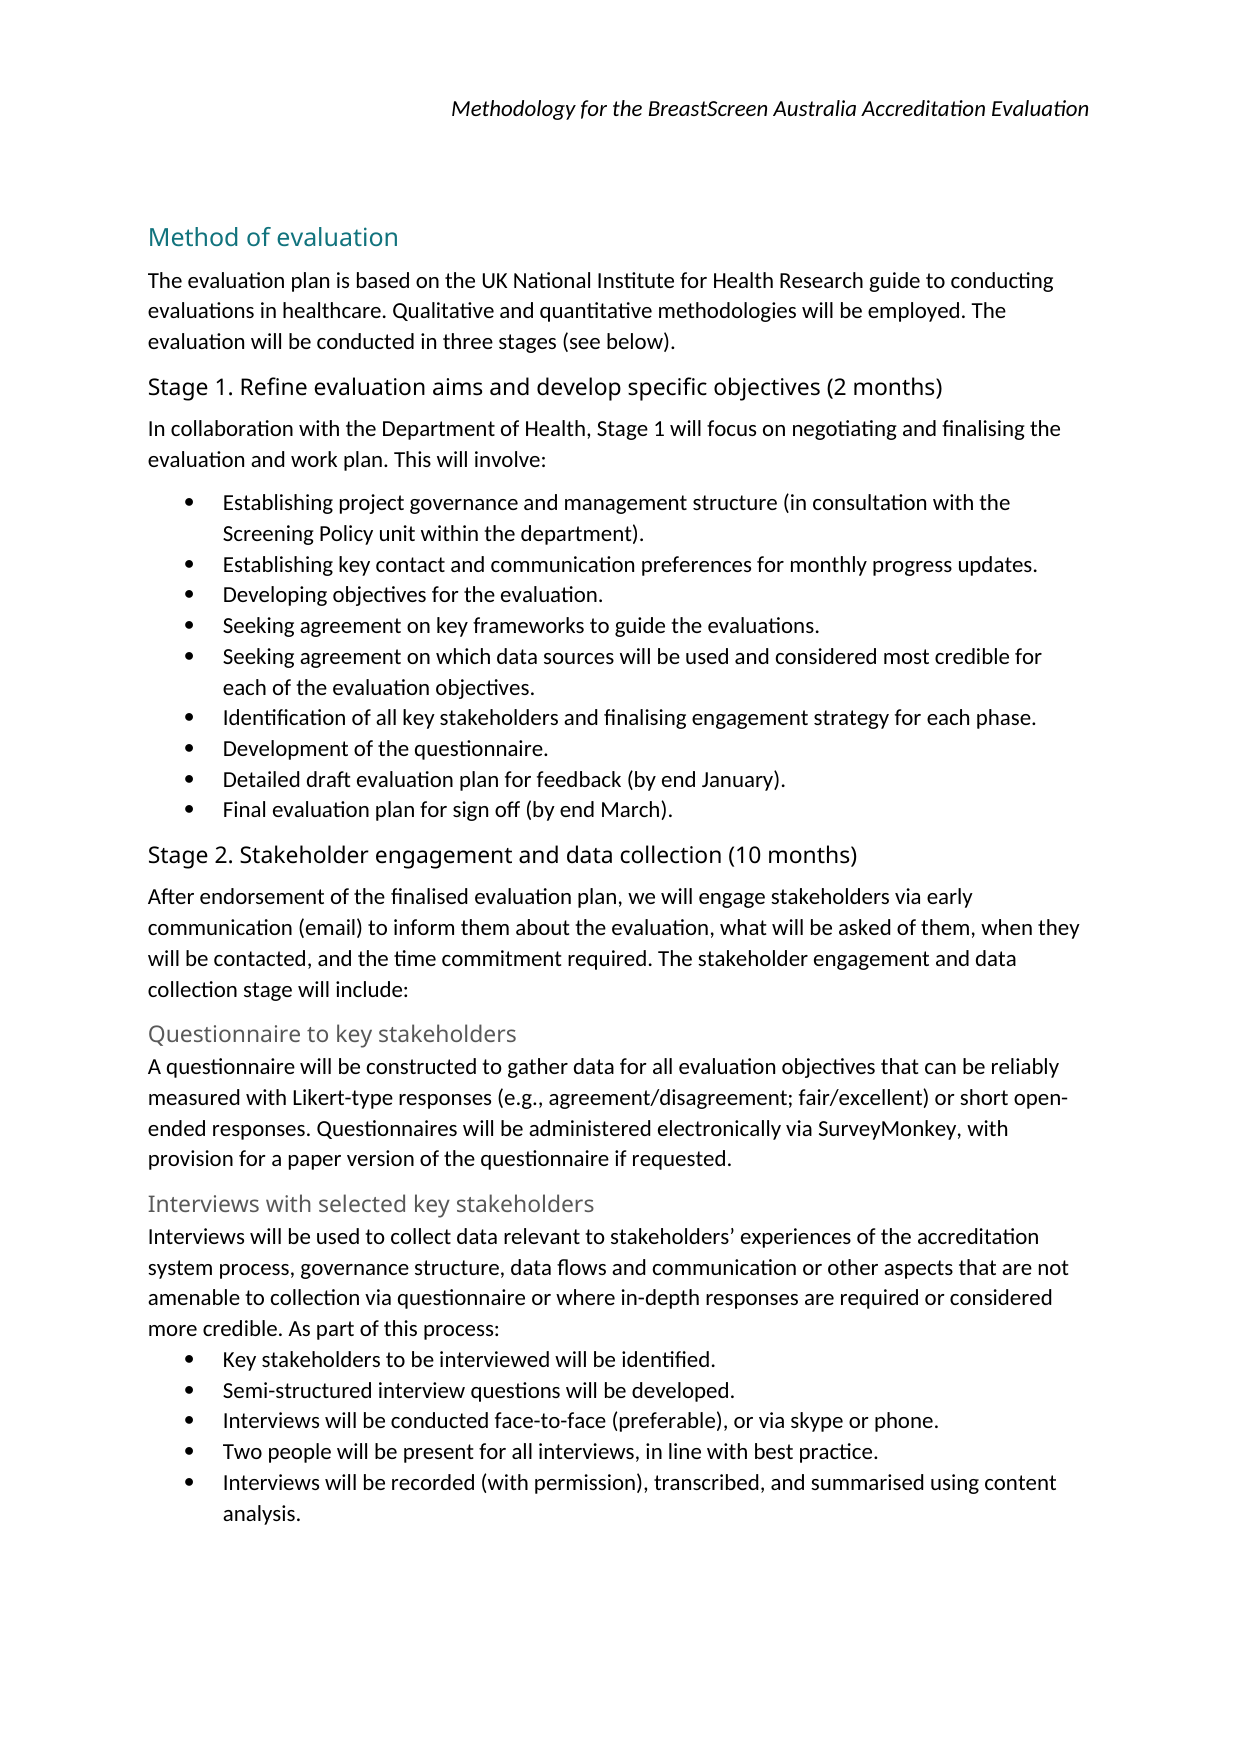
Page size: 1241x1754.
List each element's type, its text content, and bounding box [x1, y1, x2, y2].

list Identification of all key stakeholders and finalising engagement strategy for each phase. [185, 703, 1092, 731]
list Final evaluation plan for sign off (by end March). [185, 796, 1092, 823]
list Development of the questionnaire. [185, 734, 1092, 762]
list Seeking agreement on which data sources will be used and considered most credible for each of the evaluation objectives. [185, 642, 1092, 701]
list Two people will be present for all interviews, in line with best practice. [185, 1437, 1092, 1465]
subtitle Questionnaire to key stakeholders [148, 1018, 1092, 1049]
list Detailed draft evaluation plan for feedback (by end January). [185, 765, 1092, 793]
subtitle Interviews with selected key stakeholders [148, 1188, 1092, 1219]
list Interviews will be conducted face-to-face (preferable), or via skype or phone. [185, 1406, 1092, 1434]
list Establishing key contact and communication preferences for monthly progress updates. [185, 550, 1092, 578]
subtitle Stage 2. Stakeholder engagement and data collection (10 months) [148, 839, 1092, 870]
text Interviews will be used to collect data relevant to stakeholders’ experiences of the accreditation system process, governance structure, data flows and communication or other aspects that are not amenable to collection via questionnaire or where in-depth responses are required or considered more credible. As part of this process: [148, 1222, 1092, 1342]
subtitle Stage 1. Refine evaluation aims and develop specific objectives (2 months) [148, 371, 1092, 402]
text After endorsement of the finalised evaluation plan, we will engage stakeholders via early communication (email) to inform them about the evaluation, what will be asked of them, when they will be contacted, and the time commitment required. The stakeholder engagement and data collection stage will include: [148, 882, 1092, 1003]
list Semi-structured interview questions will be developed. [185, 1376, 1092, 1404]
text A questionnaire will be constructed to gather data for all evaluation objectives that can be reliably measured with Likert-type responses (e.g., agreement/disagreement; fair/excellent) or short open-ended responses. Questionnaires will be administered electronically via SurveyMonkey, with provision for a paper version of the questionnaire if requested. [148, 1052, 1092, 1172]
text The evaluation plan is based on the UK National Institute for Health Research guide to conducting evaluations in healthcare. Qualitative and quantitative methodologies will be employed. The evaluation will be conducted in three stages (see below). [148, 266, 1092, 355]
list Interviews will be recorded (with permission), transcribed, and summarised using content analysis. [185, 1468, 1092, 1527]
list Establishing project governance and management structure (in consultation with the Screening Policy unit within the department). [185, 488, 1092, 547]
list Seeking agreement on key frameworks to guide the evaluations. [185, 611, 1092, 639]
subtitle Method of evaluation [148, 219, 1092, 253]
list Developing objectives for the evaluation. [185, 580, 1092, 608]
list Key stakeholders to be interviewed will be identified. [185, 1345, 1092, 1373]
text In collaboration with the Department of Health, Stage 1 will focus on negotiating and finalising the evaluation and work plan. This will involve: [148, 414, 1092, 473]
